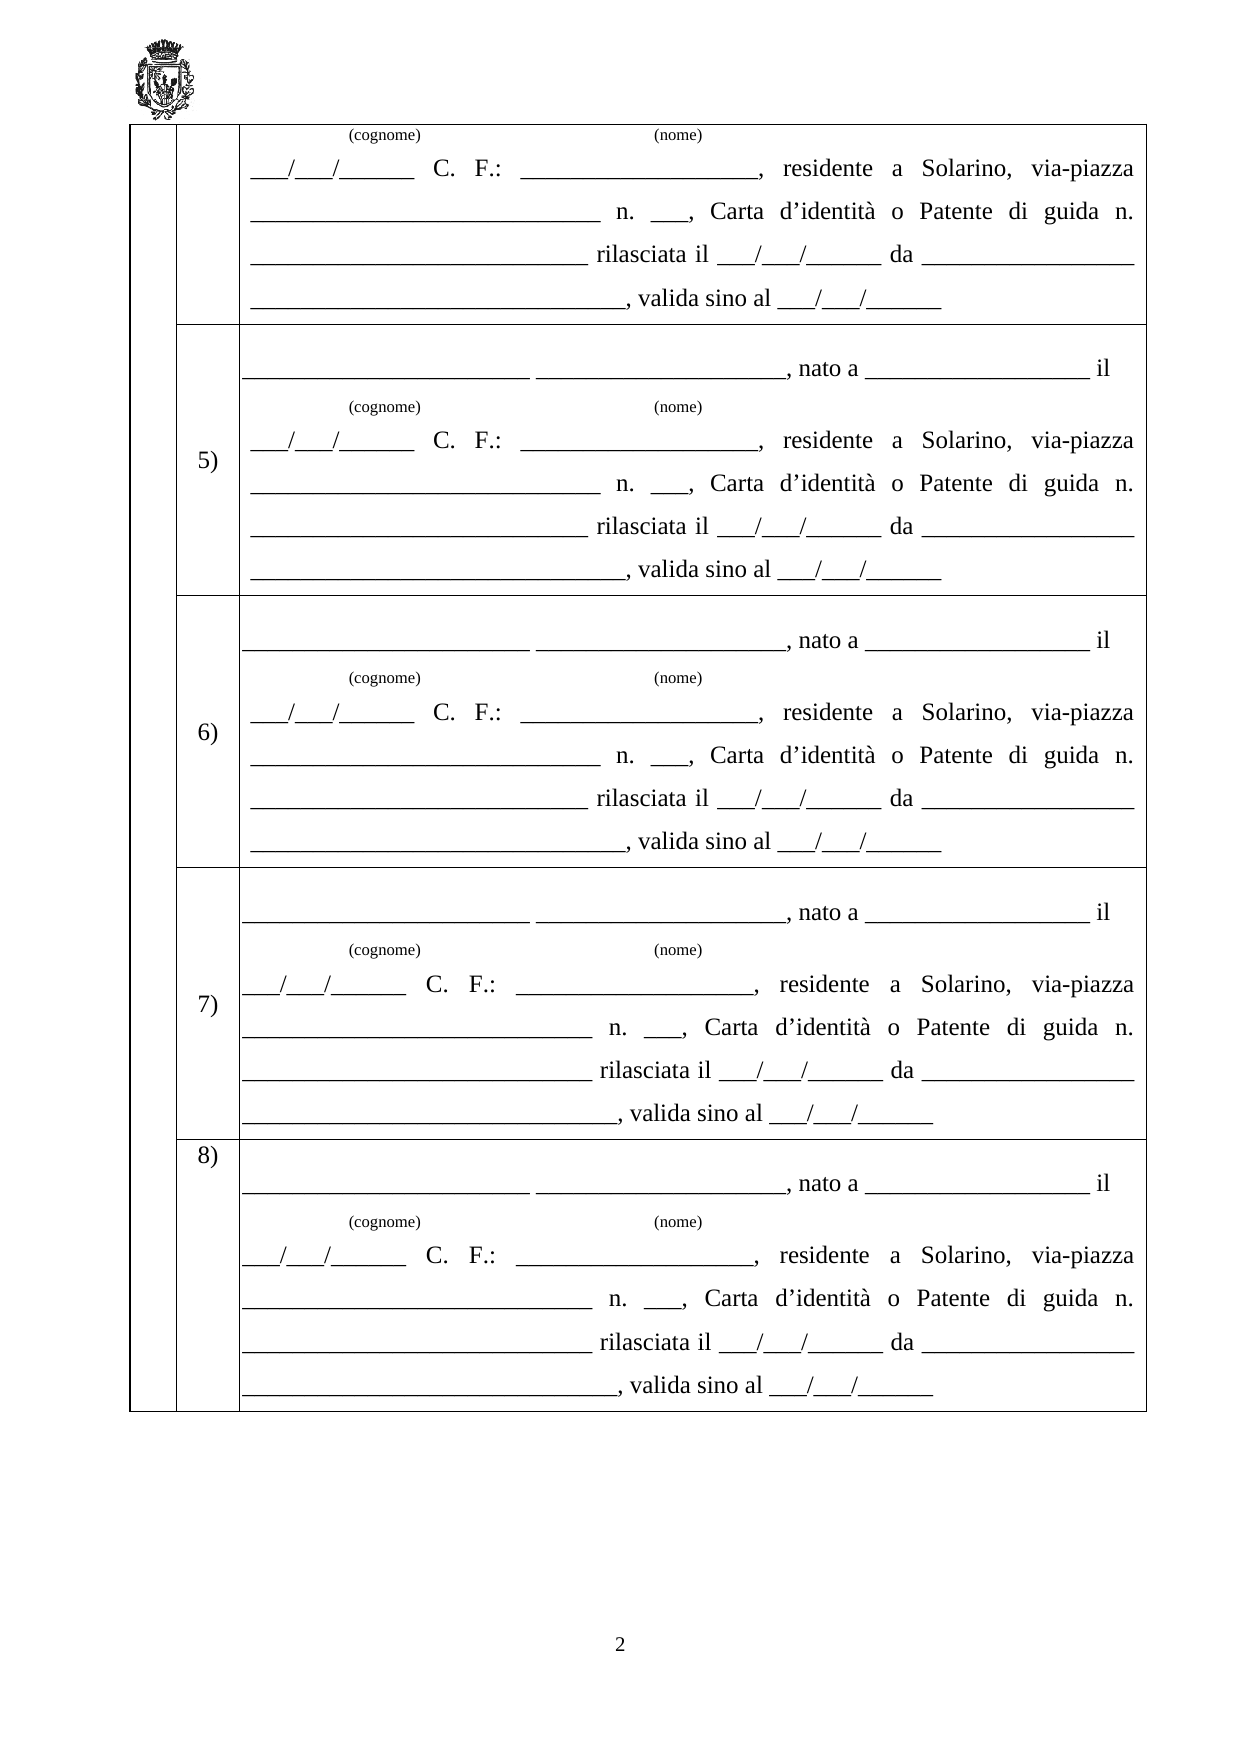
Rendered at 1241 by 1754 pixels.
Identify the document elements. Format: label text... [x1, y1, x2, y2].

table_cell 4) [177, 125, 239, 323]
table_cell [240, 1140, 1146, 1411]
table_cell 7) [177, 868, 239, 1139]
picture [123, 32, 202, 124]
table_cell 5) [177, 325, 239, 595]
table_cell 8) [177, 1140, 239, 1411]
table_cell 6) [177, 596, 239, 867]
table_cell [240, 125, 1146, 323]
